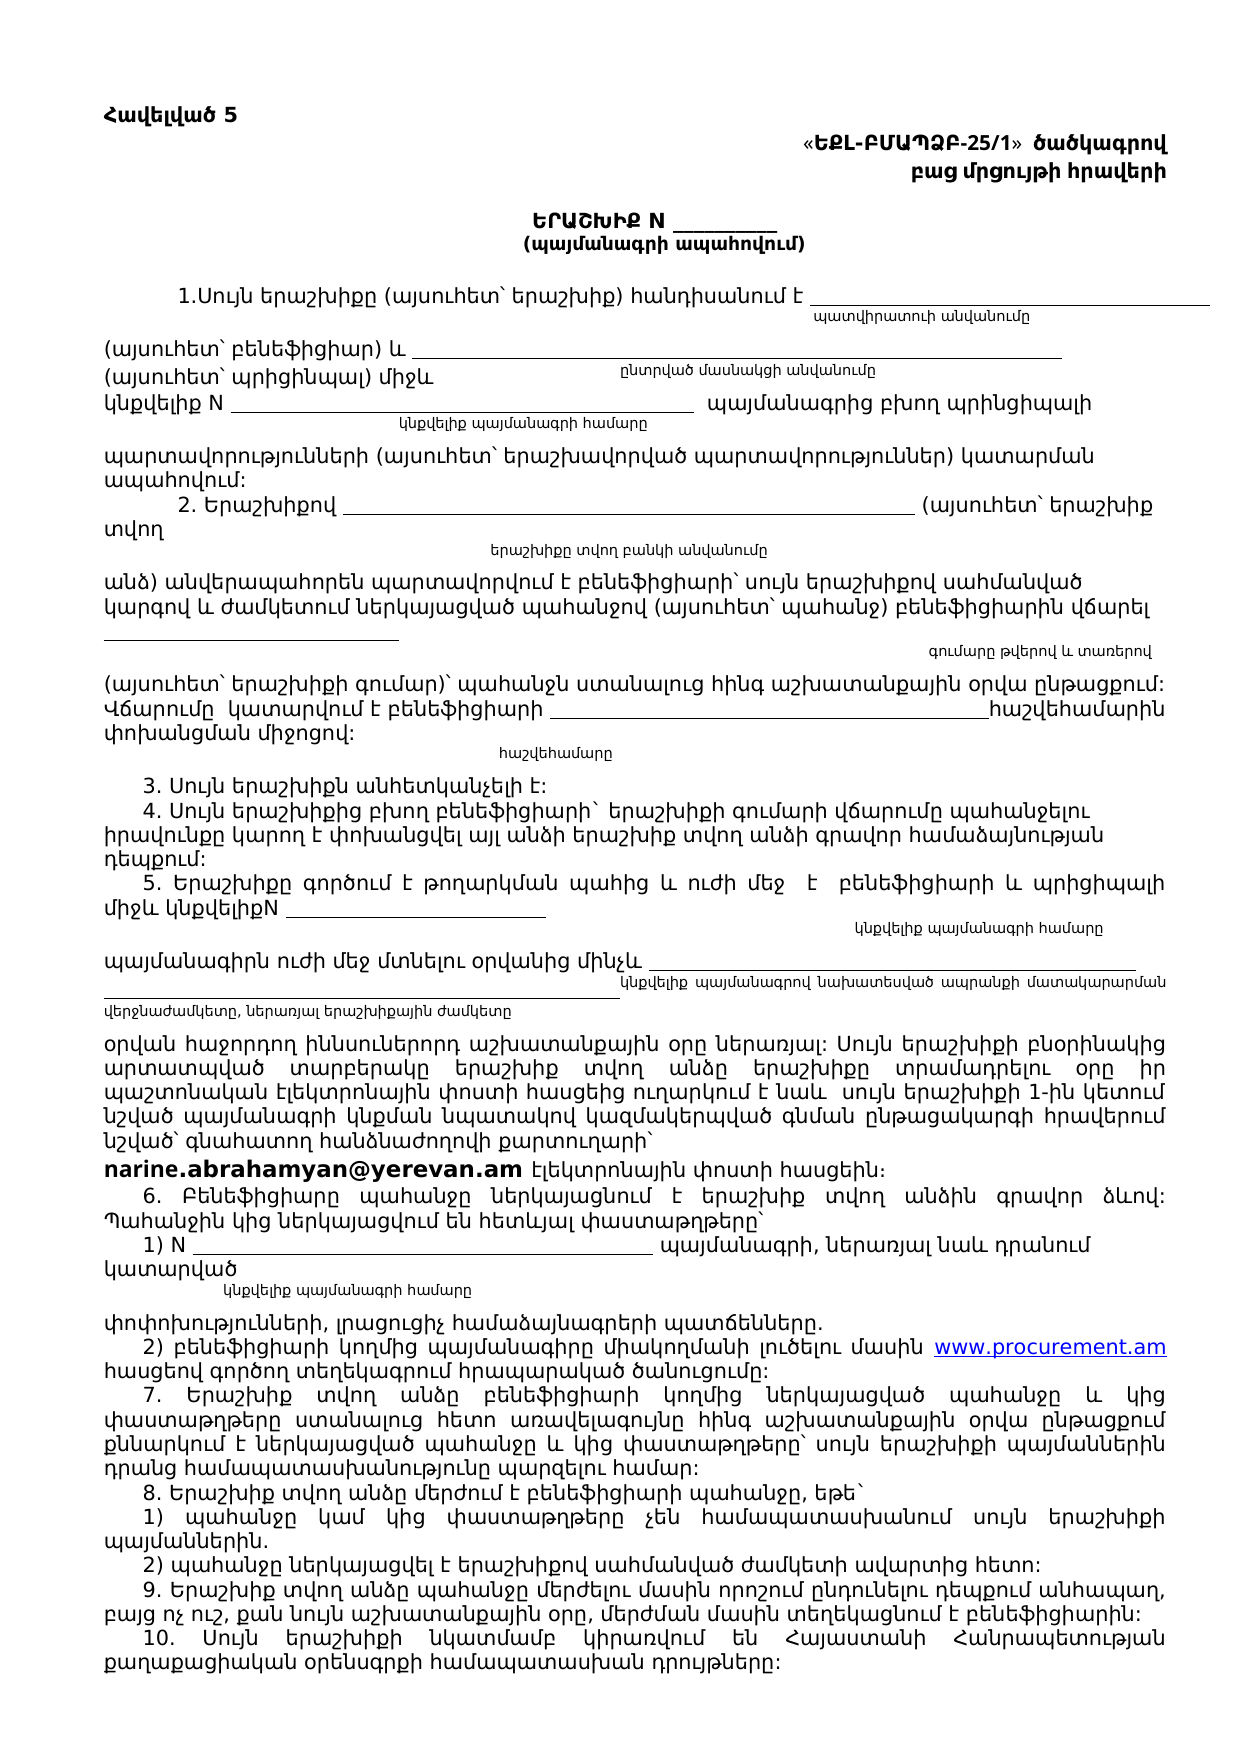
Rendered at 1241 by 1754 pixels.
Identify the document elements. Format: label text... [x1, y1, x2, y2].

text 1) N պայմանագրի, ներառյալ նաև դրանում կատարված [103, 1233, 1167, 1281]
list narine.abrahamyan@yerevan.am էլեկտրոնային փոստի հասցեին։ [103, 1153, 1167, 1184]
text 9. Երաշխիք տվող անձը պահանջը մերժելու մասին որոշում ընդունելու դեպքում անհապաղ, բայց ոչ ուշ, քան նույն աշխատանքային օրը, մերժման մասին տեղեկացնում է բենեֆիցիարին: [103, 1578, 1167, 1626]
text հաշվեհամարը [103, 745, 1167, 774]
text պարտավորությունների (այսուհետ՝ երաշխավորված պարտավորություններ) կատարման ապահովում: [103, 444, 1167, 493]
text 7. Երաշխիք տվող անձը բենեֆիցիարի կողմից ներկայացված պահանջը և կից փաստաթղթերը ստանալուց հետո առավելագույնը հինգ աշխատանքային օրվա ընթացքում քննարկում է ներկայացված պահանջը և կից փաստաթղթերը՝ սույն երաշխիքի պայմաններին դրանց համապատասխանությունը պարզելու համար: [103, 1383, 1167, 1481]
text երաշխիքը տվող բանկի անվանումը [103, 541, 1167, 570]
text 1) պահանջը կամ կից փաստաթղթերը չեն համապատասխանում սույն երաշխիքի պայմաններին. [103, 1505, 1167, 1553]
text գումարը թվերով և տառերով [841, 643, 1167, 672]
text Հավելված 5 [103, 75, 1167, 128]
text 2) բենեֆիցիարի կողմից պայմանագիրը միակողմանի լուծելու մասին www.procurement.am հասցեով գործող տեղեկագրում հրապարակած ծանուցումը: [103, 1335, 1167, 1383]
text 4. Սույն երաշխիքից բխող բենեֆիցիարի` երաշխիքի գումարի վճարումը պահանջելու իրավունքը կարող է փոխանցվել այլ անձի երաշխիք տվող անձի գրավոր համաձայնության դեպքում: [103, 799, 1167, 871]
text 1.Սույն երաշխիքը (այսուհետ՝ երաշխիք) հանդիսանում է [103, 284, 1167, 308]
text (այսուհետ՝ բենեֆիցիար) և (այսուհետ՝ պրիցինպալ) միջև ընտրված մասնակցի անվանումը [103, 337, 1167, 391]
list օրվան հաջորդող իննսուներորդ աշխատանքային օրը ներառյալ: Սույն երաշխիքի բնօրինակից արտատպված տարբերակը երաշխիք տվող անձը երաշխիքը տրամադրելու օրը իր պաշտոնական էլեկտրոնային փոստի հասցեից ուղարկում է նաև սույն երաշխիքի 1-ին կետում նշված պայմանագրի կնքման նպատակով կազմակերպված գնման ընթացակարգի հրավերում նշված՝ գնահատող հանձնաժողովի քարտուղարի՝ [103, 1032, 1167, 1153]
text 2) պահանջը ներկայացվել է երաշխիքով սահմանված ժամկետի ավարտից հետո: [103, 1553, 1167, 1578]
text կնքվելիք պայմանագրի համարը [103, 1281, 1167, 1311]
text կնքվելիք պայմանագրի համարը [620, 920, 1167, 949]
text կնքվելիք պայմանագրի համարը [103, 415, 1167, 444]
text 5. Երաշխիքը գործում է թողարկման պահից և ուժի մեջ է բենեֆիցիարի և պրիցիպալի միջև կնքվելիքN [103, 871, 1167, 920]
list պայմանագիրն ուժի մեջ մտնելու օրվանից մինչև կնքվելիք պայմանագրով նախատեսված ապրանքի մատակարարման վերջնաժամկետը, ներառյալ երաշխիքային ժամկետը [103, 949, 1167, 1032]
text (այսուհետ՝ երաշխիքի գումար)՝ պահանջն ստանալուց հինգ աշխատանքային օրվա ընթացքում: Վճարումը կատարվում է բենեֆիցիարի հաշվեհամարին փոխանցման միջոցով: [103, 672, 1167, 745]
text պատվիրատուի անվանումը [693, 308, 1167, 337]
text 10. Սույն երաշխիքի նկատմամբ կիրառվում են Հայաստանի Հանրապետության քաղաքացիական օրենսգրքի համապատասխան դրույթները: [103, 1626, 1167, 1675]
text «ԵՔԼ-ԲՄԱՊՁԲ-25/1» ծածկագրով [103, 128, 1167, 156]
text 6. Բենեֆիցիարը պահանջը ներկայացնում է երաշխիք տվող անձին գրավոր ձևով: Պահանջին կից ներկայացվում են հետևյալ փաստաթղթերը՝ [103, 1184, 1167, 1233]
text (պայմանագրի ապահովում) [103, 233, 1167, 255]
text անձ) անվերապահորեն պարտավորվում է բենեֆիցիարի՝ սույն երաշխիքով սահմանված կարգով և ժամկետում ներկայացված պահանջով (այսուհետ՝ պահանջ) բենեֆիցիարին վճարել [103, 570, 1167, 643]
text փոփոխությունների, լրացուցիչ համաձայնագրերի պատճենները. [103, 1311, 1167, 1335]
text բաց մրցույթի հրավերի [103, 156, 1167, 184]
text կնքվելիք N պայմանագրից բխող պրինցիպալի [103, 391, 1167, 415]
text 3. Սույն երաշխիքն անհետկանչելի է: [103, 774, 1167, 799]
text 8. Երաշխիք տվող անձը մերժում է բենեֆիցիարի պահանջը, եթե` [103, 1481, 1167, 1505]
text 2. Երաշխիքով (այսուհետ՝ երաշխիք տվող [103, 493, 1167, 541]
text ԵՐԱՇԽԻՔ N __________ [103, 209, 1167, 233]
